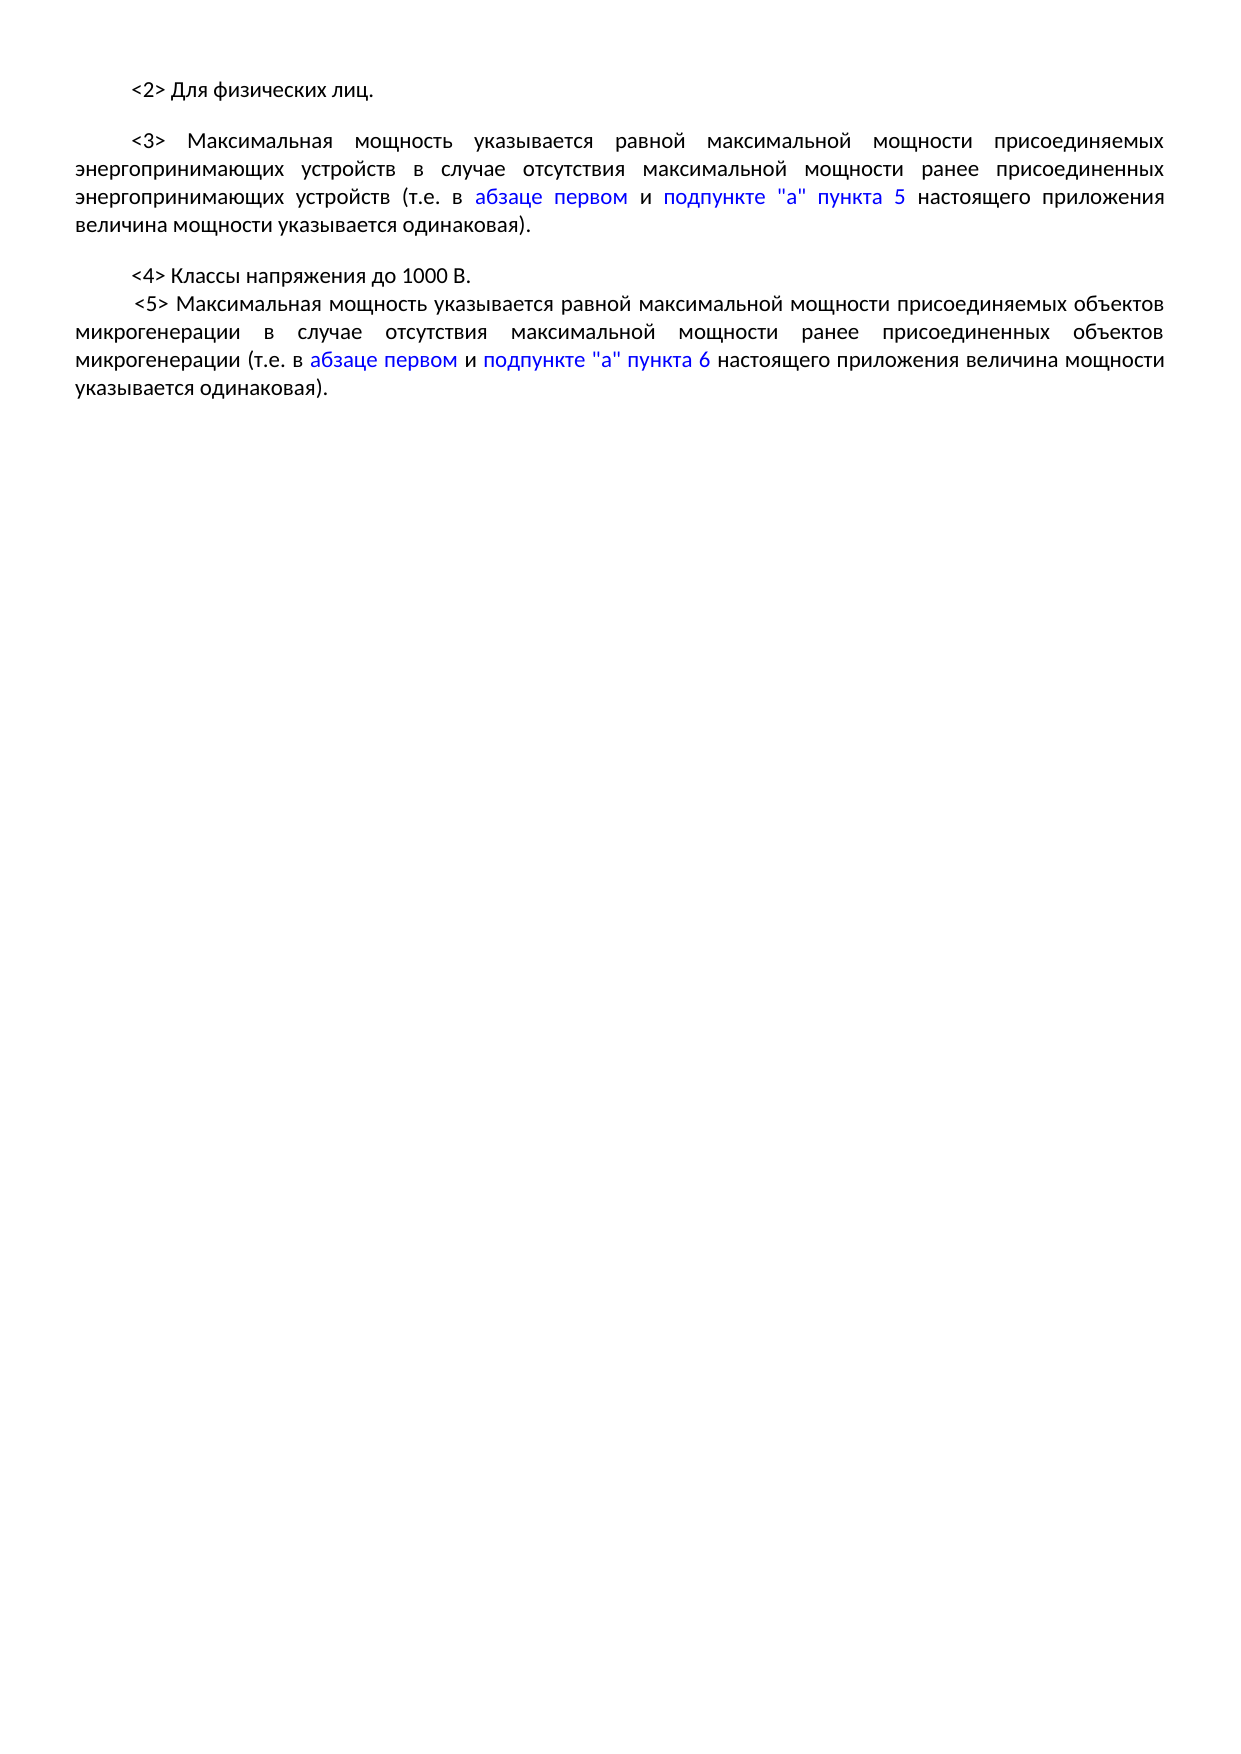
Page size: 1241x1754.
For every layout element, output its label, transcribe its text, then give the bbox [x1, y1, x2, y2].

text <2> Для физических лиц. [75, 75, 1165, 103]
text <5> Максимальная мощность указывается равной максимальной мощности присоединяемых объектов микрогенерации в случае отсутствия максимальной мощности ранее присоединенных объектов микрогенерации (т.е. в абзаце первом и подпункте "а" пункта 6 настоящего приложения величина мощности указывается одинаковая). [75, 289, 1165, 401]
text <3> Максимальная мощность указывается равной максимальной мощности присоединяемых энергопринимающих устройств в случае отсутствия максимальной мощности ранее присоединенных энергопринимающих устройств (т.е. в абзаце первом и подпункте "а" пункта 5 настоящего приложения величина мощности указывается одинаковая). [75, 126, 1165, 238]
text <4> Классы напряжения до 1000 В. [75, 261, 1165, 289]
